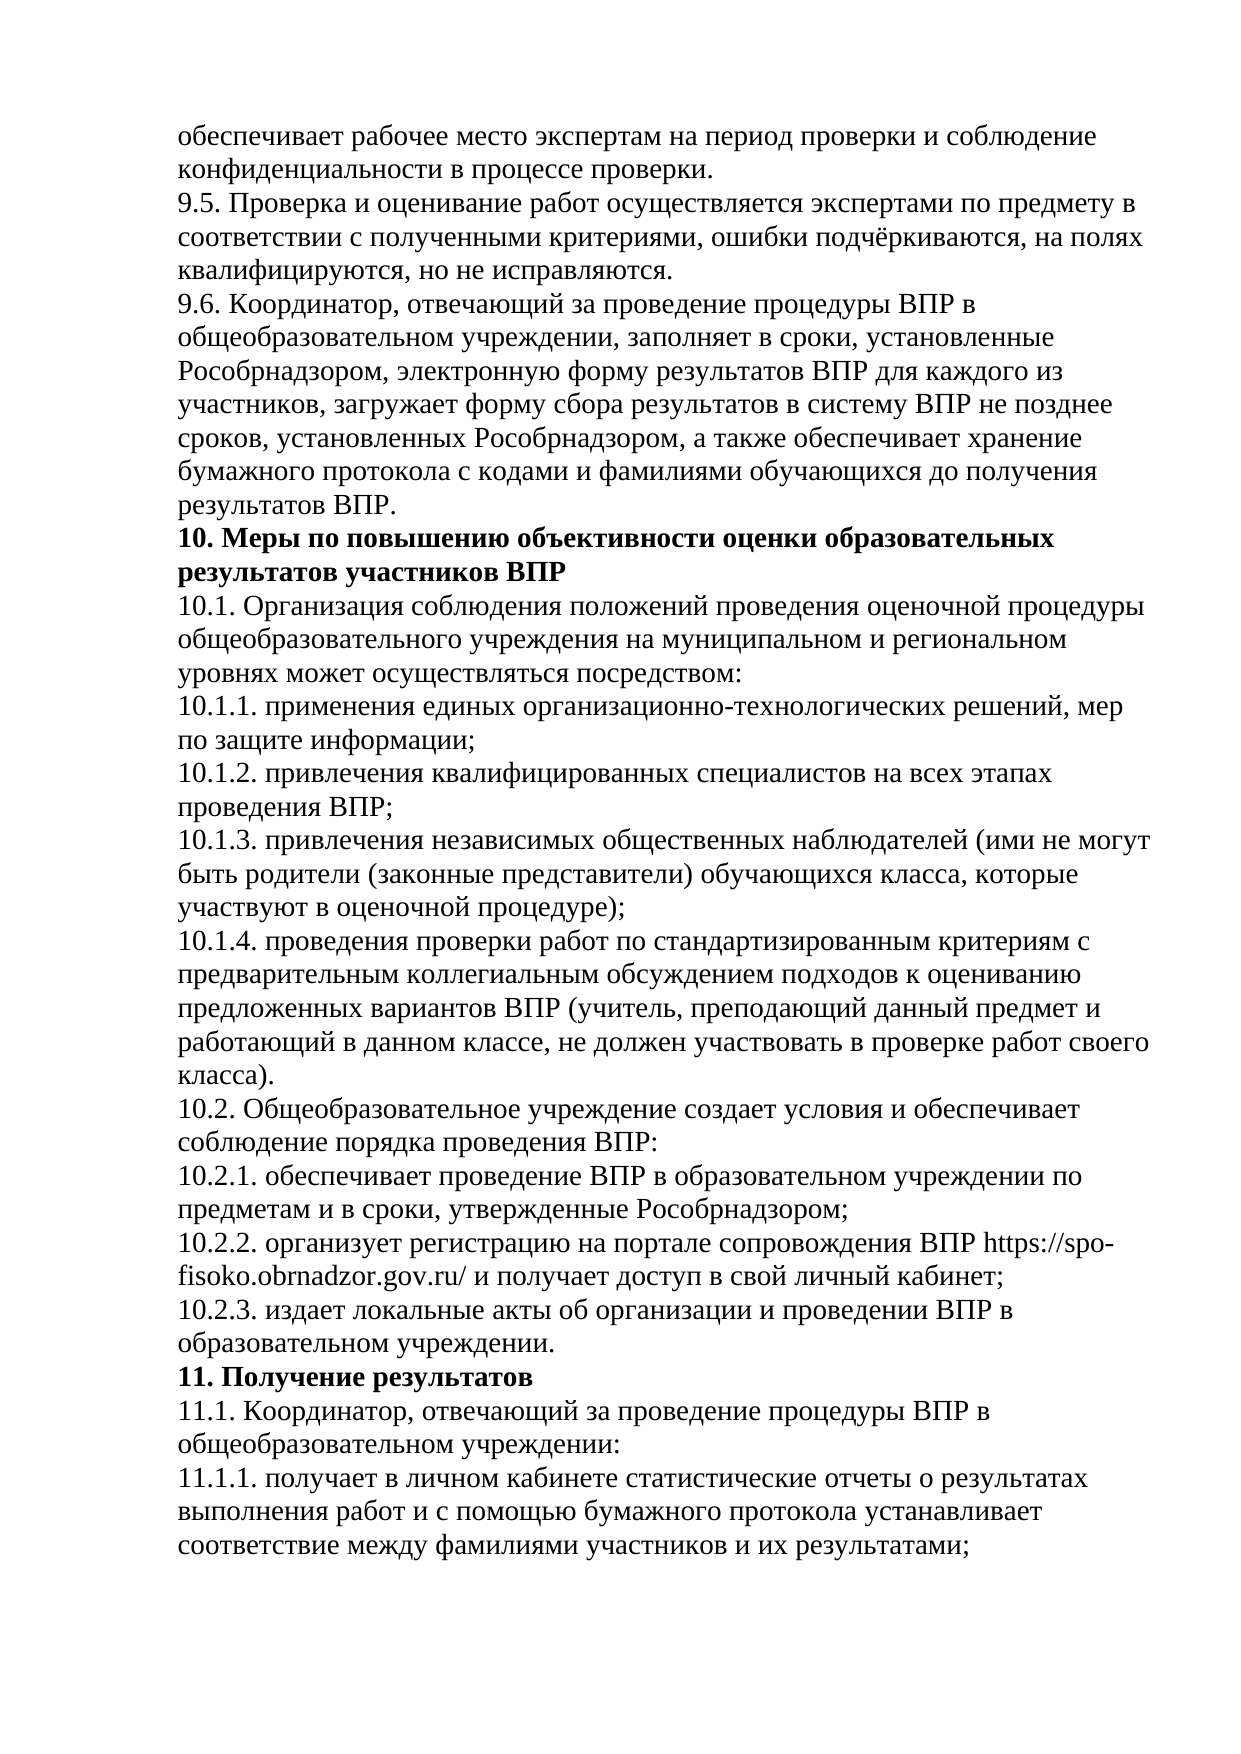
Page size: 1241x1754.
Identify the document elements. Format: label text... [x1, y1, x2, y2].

text 10.2.1. обеспечивает проведение ВПР в образовательном учреждении по предметам и в сроки, утвержденные Рособрнадзором; [177, 1158, 1152, 1225]
text 9.6. Координатор, отвечающий за проведение процедуры ВПР в общеобразовательном учреждении, заполняет в сроки, установленные Рособрнадзором, электронную форму результатов ВПР для каждого из участников, загружает форму сбора результатов в систему ВПР не позднее сроков, установленных Рособрнадзором, а также обеспечивает хранение бумажного протокола с кодами и фамилиями обучающихся до получения результатов ВПР. [177, 286, 1152, 521]
text результатов участников ВПР [177, 554, 1152, 588]
text 11.1.1. получает в личном кабинете статистические отчеты о результатах выполнения работ и с помощью бумажного протокола устанавливает соответствие между фамилиями участников и их результатами; [177, 1460, 1152, 1560]
text 10.1.2. привлечения квалифицированных специалистов на всех этапах проведения ВПР; [177, 755, 1152, 822]
text 10.1.3. привлечения независимых общественных наблюдателей (ими не могут быть родители (законные представители) обучающихся класса, которые участвуют в оценочной процедуре); [177, 822, 1152, 923]
text 10. Меры по повышению объективности оценки образовательных [177, 521, 1152, 554]
text 11. Получение результатов [177, 1359, 1152, 1393]
text 10.1. Организация соблюдения положений проведения оценочной процедуры общеобразовательного учреждения на муниципальном и региональном уровнях может осуществляться посредством: [177, 588, 1152, 688]
text 10.2.3. издает локальные акты об организации и проведении ВПР в образовательном учреждении. [177, 1292, 1152, 1359]
text 10.1.4. проведения проверки работ по стандартизированным критериям с предварительным коллегиальным обсуждением подходов к оцениванию предложенных вариантов ВПР (учитель, преподающий данный предмет и работающий в данном классе, не должен участвовать в проверке работ своего класса). [177, 923, 1152, 1091]
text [177, 118, 1152, 185]
text 10.1.1. применения единых организационно-технологических решений, мер по защите информации; [177, 688, 1152, 755]
text 9.5. Проверка и оценивание работ осуществляется экспертами по предмету в соответствии с полученными критериями, ошибки подчёркиваются, на полях квалифицируются, но не исправляются. [177, 185, 1152, 286]
text 11.1. Координатор, отвечающий за проведение процедуры ВПР в общеобразовательном учреждении: [177, 1393, 1152, 1460]
text 10.2.2. организует регистрацию на портале сопровождения ВПР https://spo- fisoko.obrnadzor.gov.ru/ и получает доступ в свой личный кабинет; [177, 1225, 1152, 1292]
text 10.2. Общеобразовательное учреждение создает условия и обеспечивает соблюдение порядка проведения ВПР: [177, 1091, 1152, 1158]
